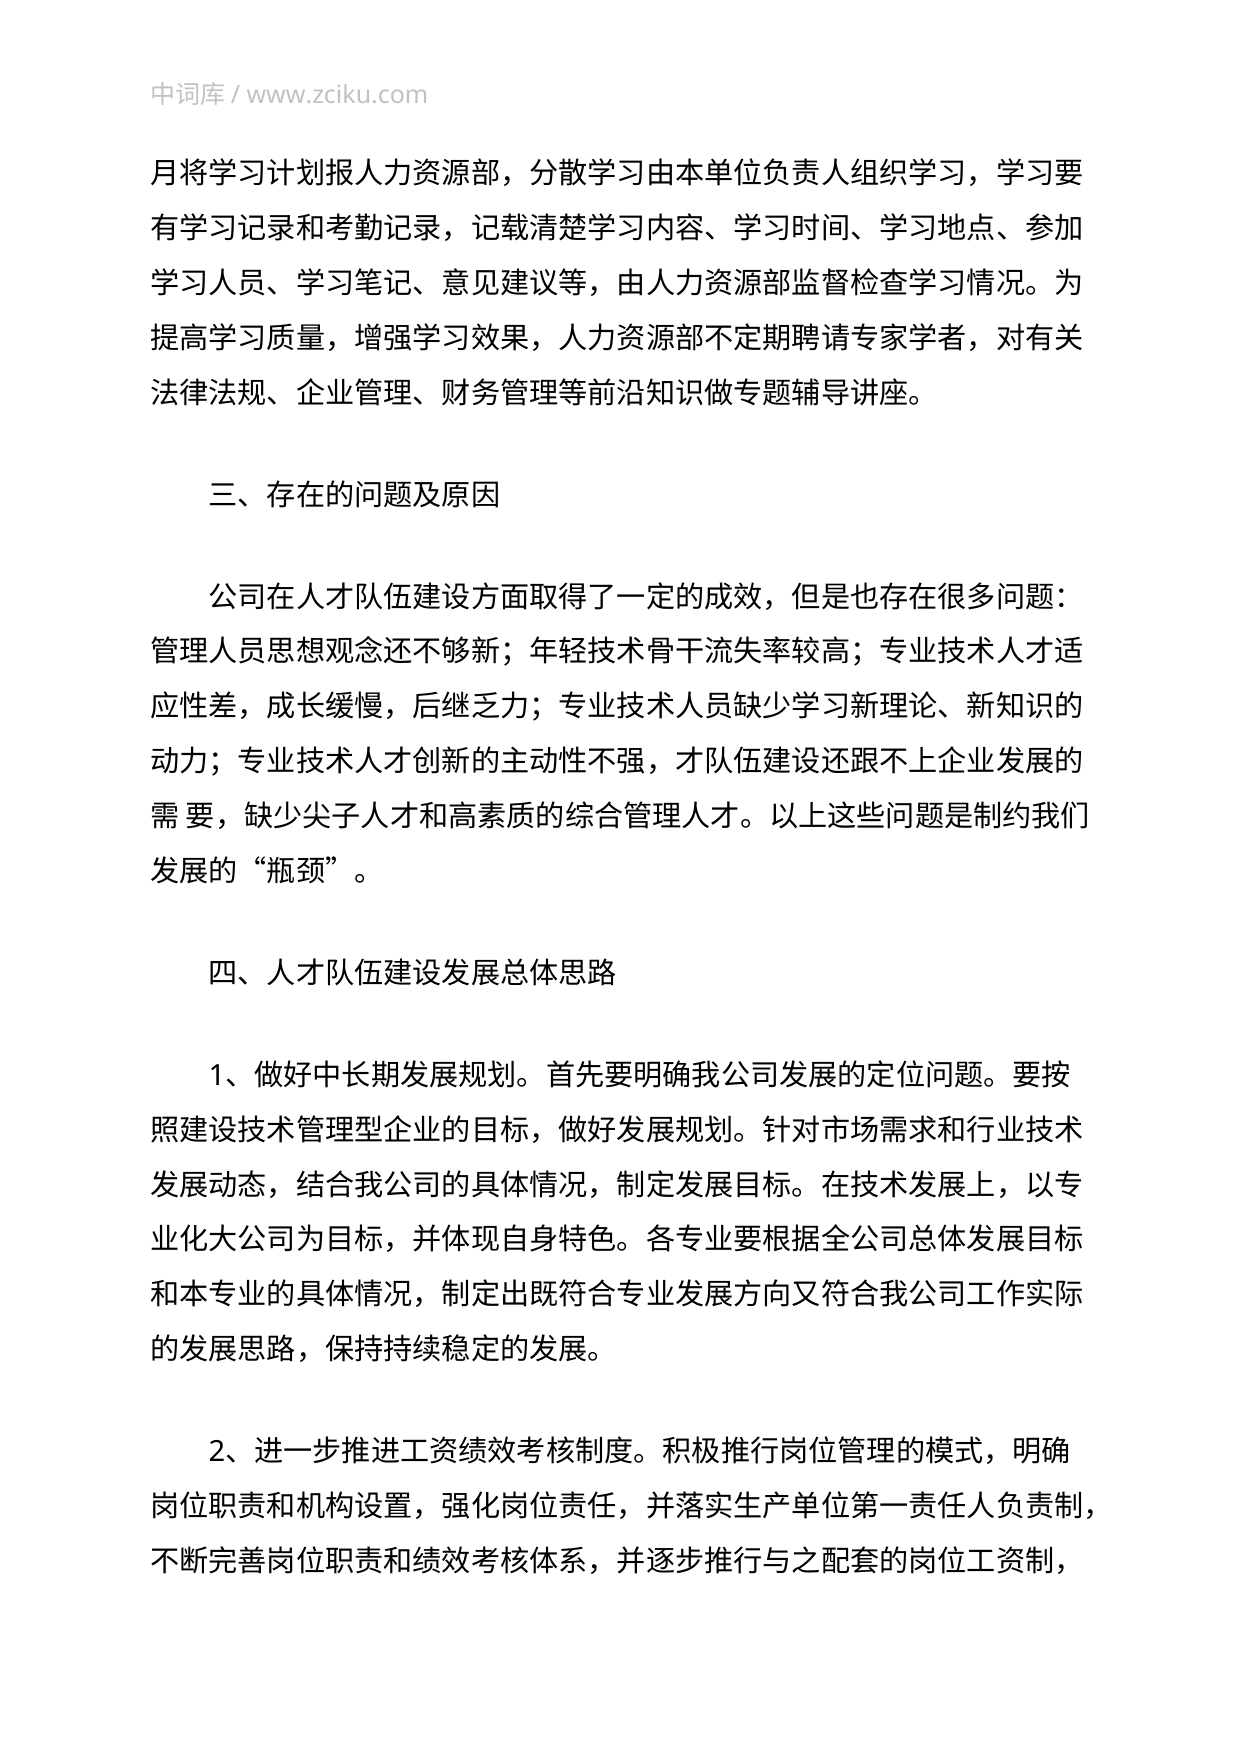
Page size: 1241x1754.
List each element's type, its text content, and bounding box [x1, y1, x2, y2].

text 1、做好中长期发展规划。首先要明确我公司发展的定位问题。要按照建设技术管理型企业的目标，做好发展规划。针对市场需求和行业技术发展动态，结合我公司的具体情况，制定发展目标。在技术发展上，以专业化大公司为目标，并体现自身特色。各专业要根据全公司总体发展目标和本专业的具体情况，制定出既符合专业发展方向又符合我公司工作实际的发展思路，保持持续稳定的发展。 [150, 1051, 1090, 1368]
text 公司在人才队伍建设方面取得了一定的成效，但是也存在很多问题：管理人员思想观念还不够新；年轻技术骨干流失率较高；专业技术人才适应性差，成长缓慢，后继乏力；专业技术人员缺少学习新理论、新知识的动力；专业技术人才创新的主动性不强，才队伍建设还跟不上企业发展的需 要，缺少尖子人才和高素质的综合管理人才。以上这些问题是制约我们发展的“瓶颈”。 [150, 573, 1090, 890]
text 四、人才队伍建设发展总体思路 [150, 949, 1090, 992]
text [150, 150, 1090, 412]
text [150, 1427, 1090, 1580]
text 三、存在的问题及原因 [150, 471, 1090, 514]
